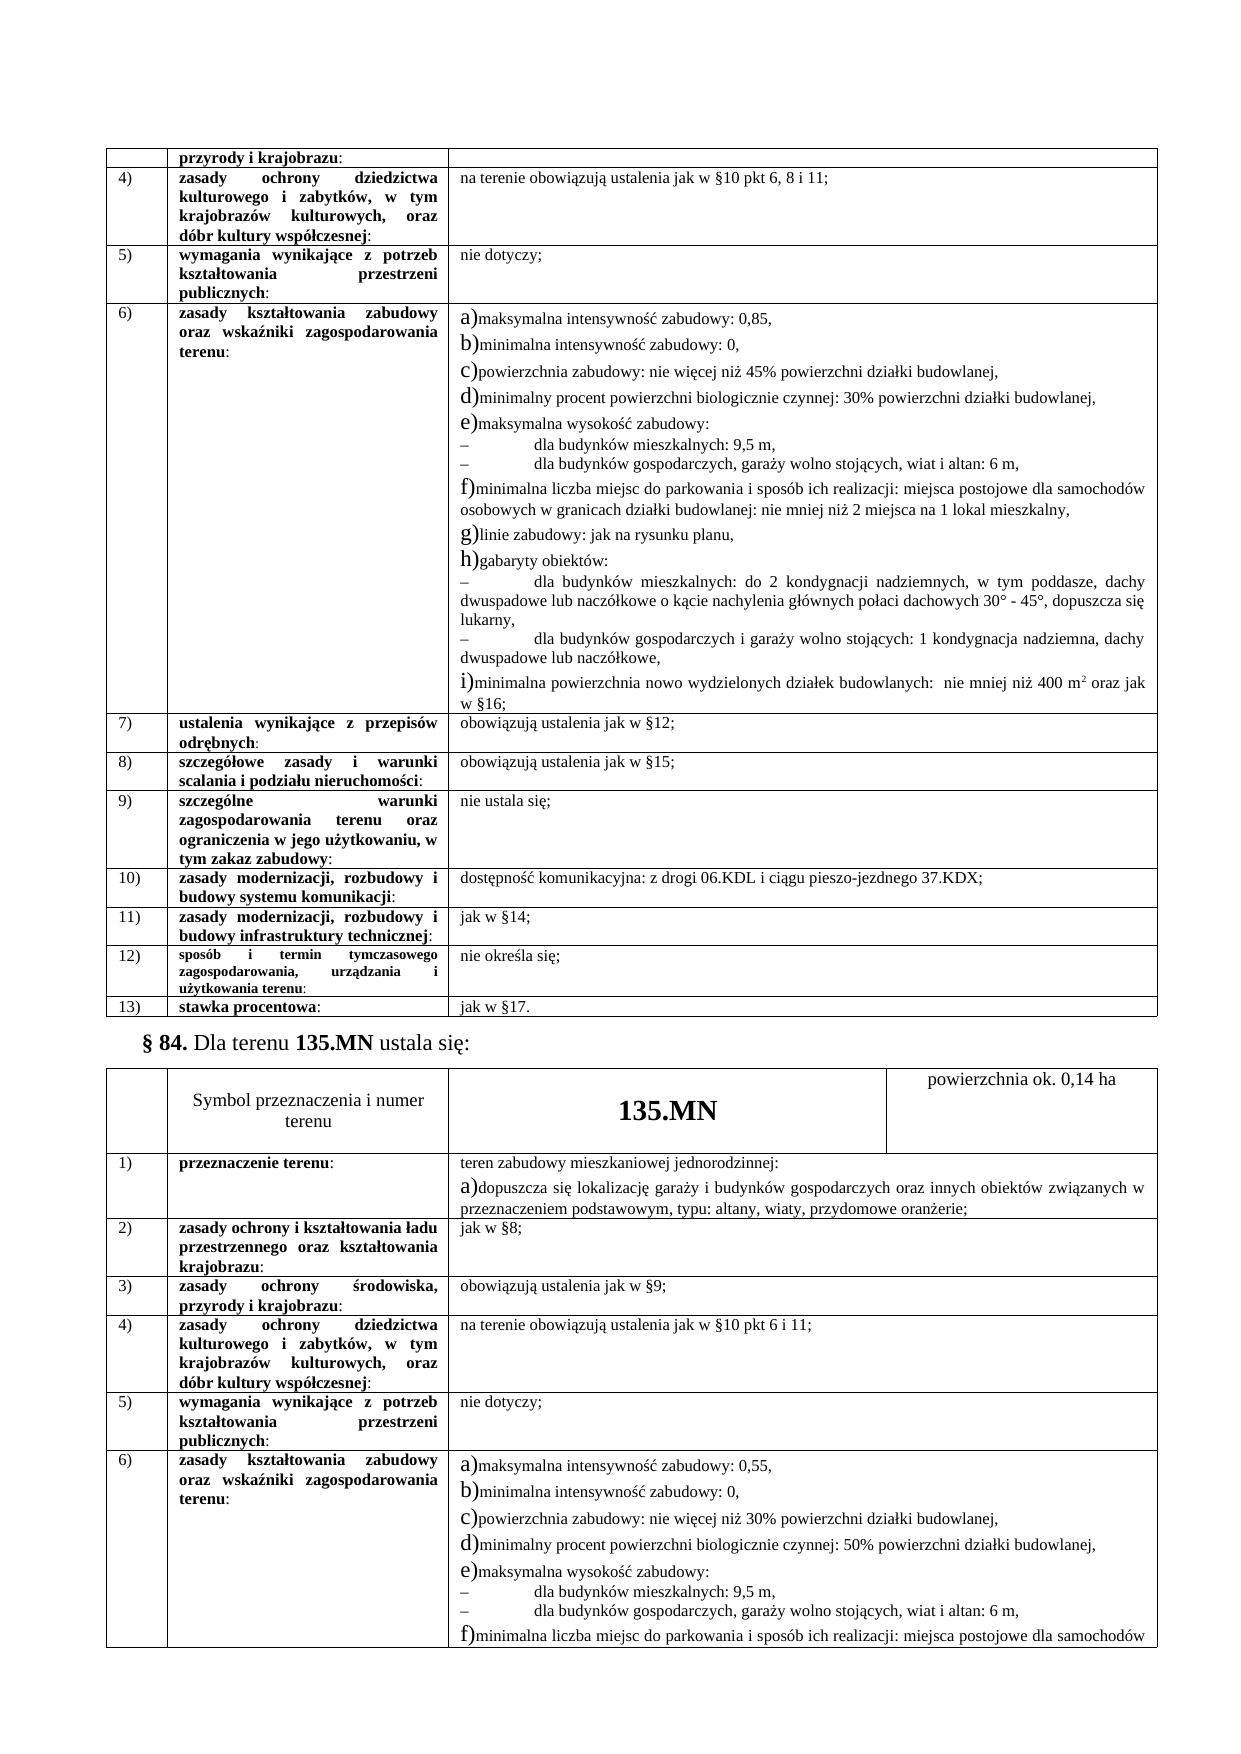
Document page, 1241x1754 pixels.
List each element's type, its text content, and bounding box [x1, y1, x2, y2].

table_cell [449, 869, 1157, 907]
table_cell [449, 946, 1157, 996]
text § 84. Dla terenu 135.MN ustala się: [106, 1029, 1134, 1055]
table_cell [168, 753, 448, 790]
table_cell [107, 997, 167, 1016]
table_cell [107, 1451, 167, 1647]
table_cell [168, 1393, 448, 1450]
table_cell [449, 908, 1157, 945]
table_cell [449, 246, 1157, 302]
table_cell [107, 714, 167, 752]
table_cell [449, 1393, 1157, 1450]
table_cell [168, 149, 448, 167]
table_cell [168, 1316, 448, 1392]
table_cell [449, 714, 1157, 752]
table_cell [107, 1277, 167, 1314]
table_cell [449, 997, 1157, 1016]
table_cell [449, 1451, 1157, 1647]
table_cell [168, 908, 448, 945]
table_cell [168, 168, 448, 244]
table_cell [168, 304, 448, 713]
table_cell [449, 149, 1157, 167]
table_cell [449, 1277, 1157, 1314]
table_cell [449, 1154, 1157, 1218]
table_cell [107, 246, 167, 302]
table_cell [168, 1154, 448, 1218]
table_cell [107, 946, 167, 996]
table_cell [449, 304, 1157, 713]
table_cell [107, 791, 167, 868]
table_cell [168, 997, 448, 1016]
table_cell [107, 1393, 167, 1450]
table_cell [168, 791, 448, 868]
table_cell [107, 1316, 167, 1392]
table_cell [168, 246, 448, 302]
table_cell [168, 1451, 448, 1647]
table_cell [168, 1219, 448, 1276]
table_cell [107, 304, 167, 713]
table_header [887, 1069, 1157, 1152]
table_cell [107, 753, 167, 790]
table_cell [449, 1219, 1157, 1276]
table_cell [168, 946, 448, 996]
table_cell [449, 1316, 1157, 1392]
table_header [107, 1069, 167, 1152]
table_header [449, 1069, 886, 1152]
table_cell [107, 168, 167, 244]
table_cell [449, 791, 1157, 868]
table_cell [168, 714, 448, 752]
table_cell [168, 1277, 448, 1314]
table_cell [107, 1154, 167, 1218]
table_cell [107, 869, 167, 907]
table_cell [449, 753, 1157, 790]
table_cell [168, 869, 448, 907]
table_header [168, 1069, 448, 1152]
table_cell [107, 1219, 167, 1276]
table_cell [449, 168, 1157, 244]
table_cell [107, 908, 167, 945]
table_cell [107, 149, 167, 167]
